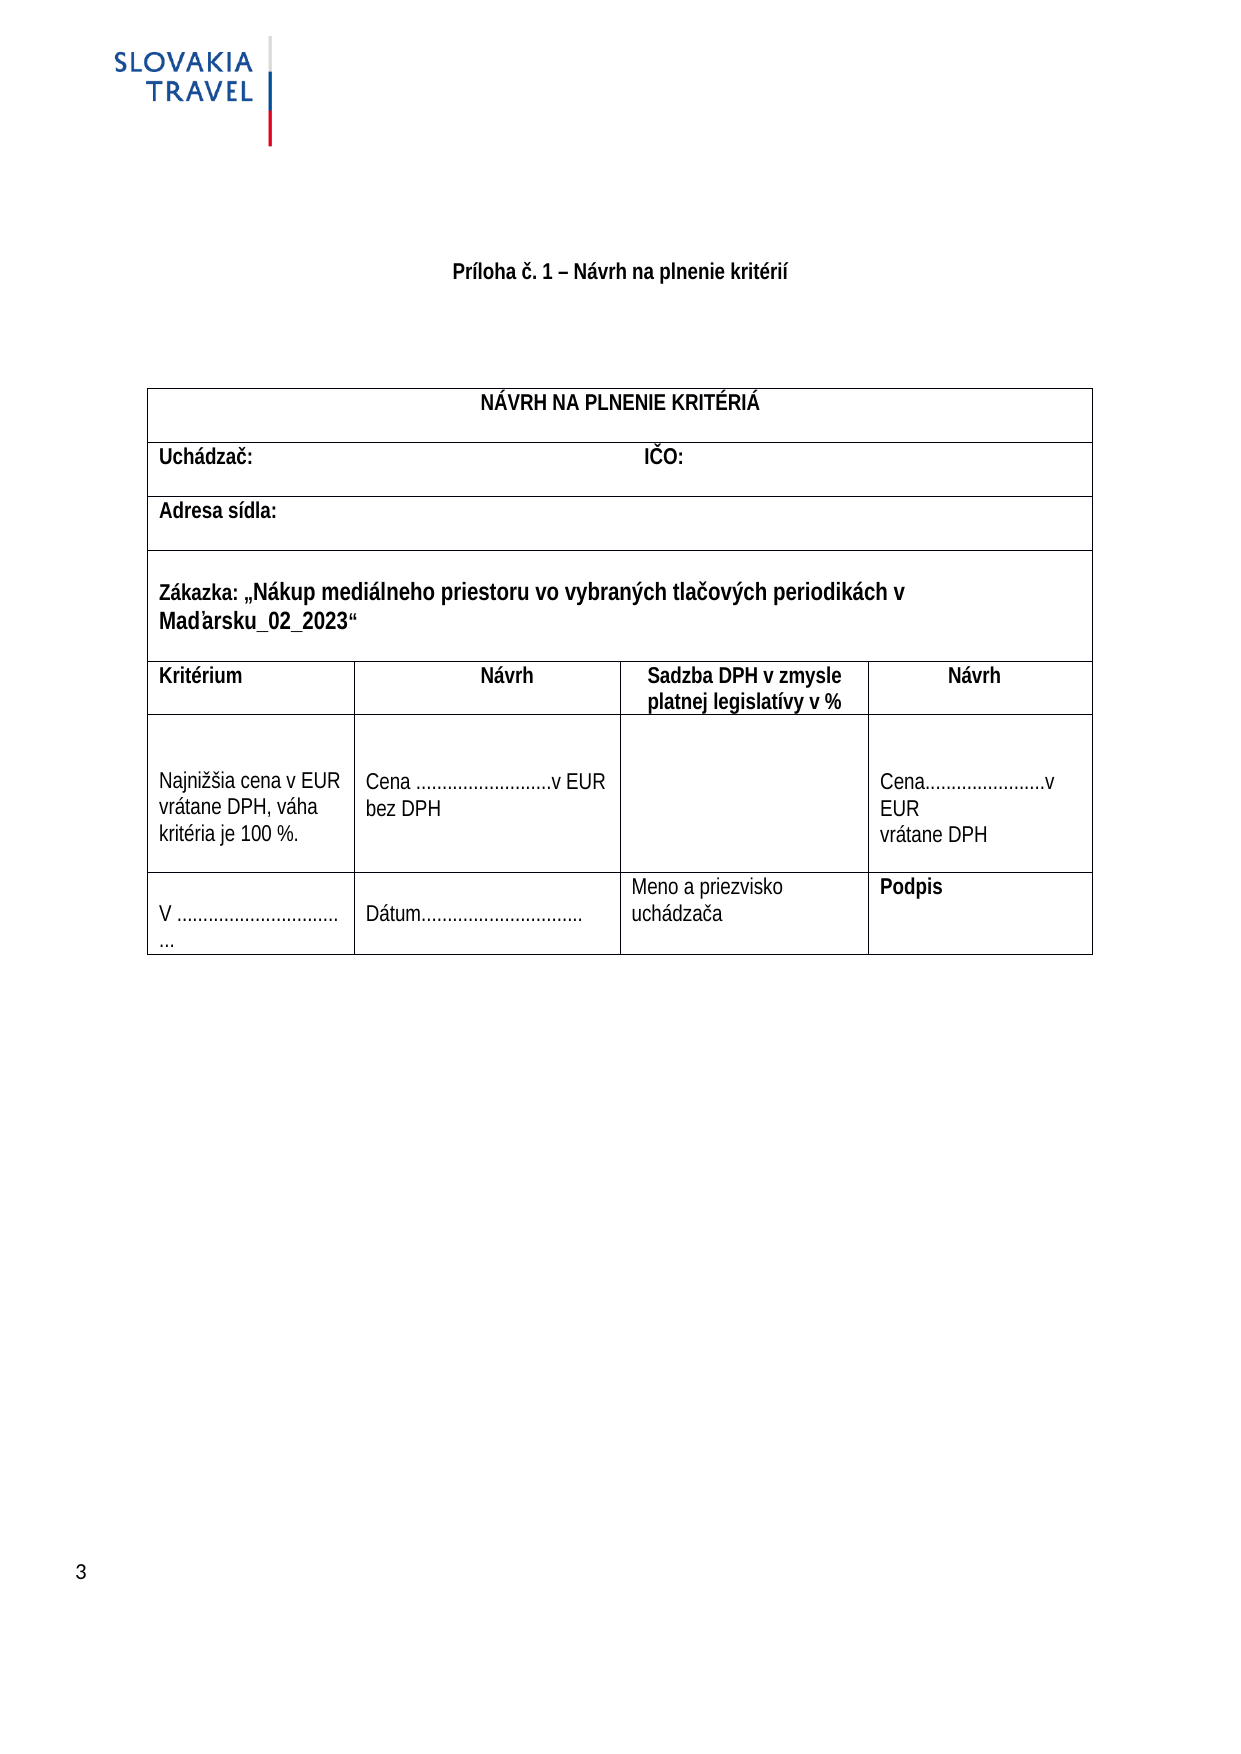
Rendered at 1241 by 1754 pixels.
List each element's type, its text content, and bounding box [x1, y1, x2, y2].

text Príloha č. 1 – Návrh na plnenie kritérií [75, 258, 1165, 284]
table_cell Dátum............................... [355, 873, 620, 954]
table_cell [621, 715, 868, 872]
picture [79, 0, 307, 181]
table_cell Cena ..........................v EUR bez DPH [355, 715, 620, 872]
table_cell Sadzba DPH v zmysle platnej legislatívy v % [621, 662, 868, 714]
table_cell Zákazka: „Nákup mediálneho priestoru vo vybraných tlačových periodikách v Maďarsku_02_2023“ [148, 551, 1092, 661]
table_cell Návrh [869, 662, 1092, 714]
table_cell V .................................. [148, 873, 354, 954]
table_cell Cena.......................v EUR vrátane DPH [869, 715, 1092, 872]
table_cell Kritérium [148, 662, 354, 714]
table_cell Uchádzač: IČO: [148, 443, 1092, 496]
table_cell Najnižšia cena v EUR vrátane DPH, váha kritéria je 100 %. [148, 715, 354, 872]
table_header NÁVRH NA PLNENIE KRITÉRIÁ [148, 389, 1092, 442]
table_cell Meno a priezvisko uchádzača [621, 873, 868, 954]
table_cell Podpis [869, 873, 1092, 954]
table_cell Návrh [355, 662, 620, 714]
table_cell Adresa sídla: [148, 497, 1092, 549]
